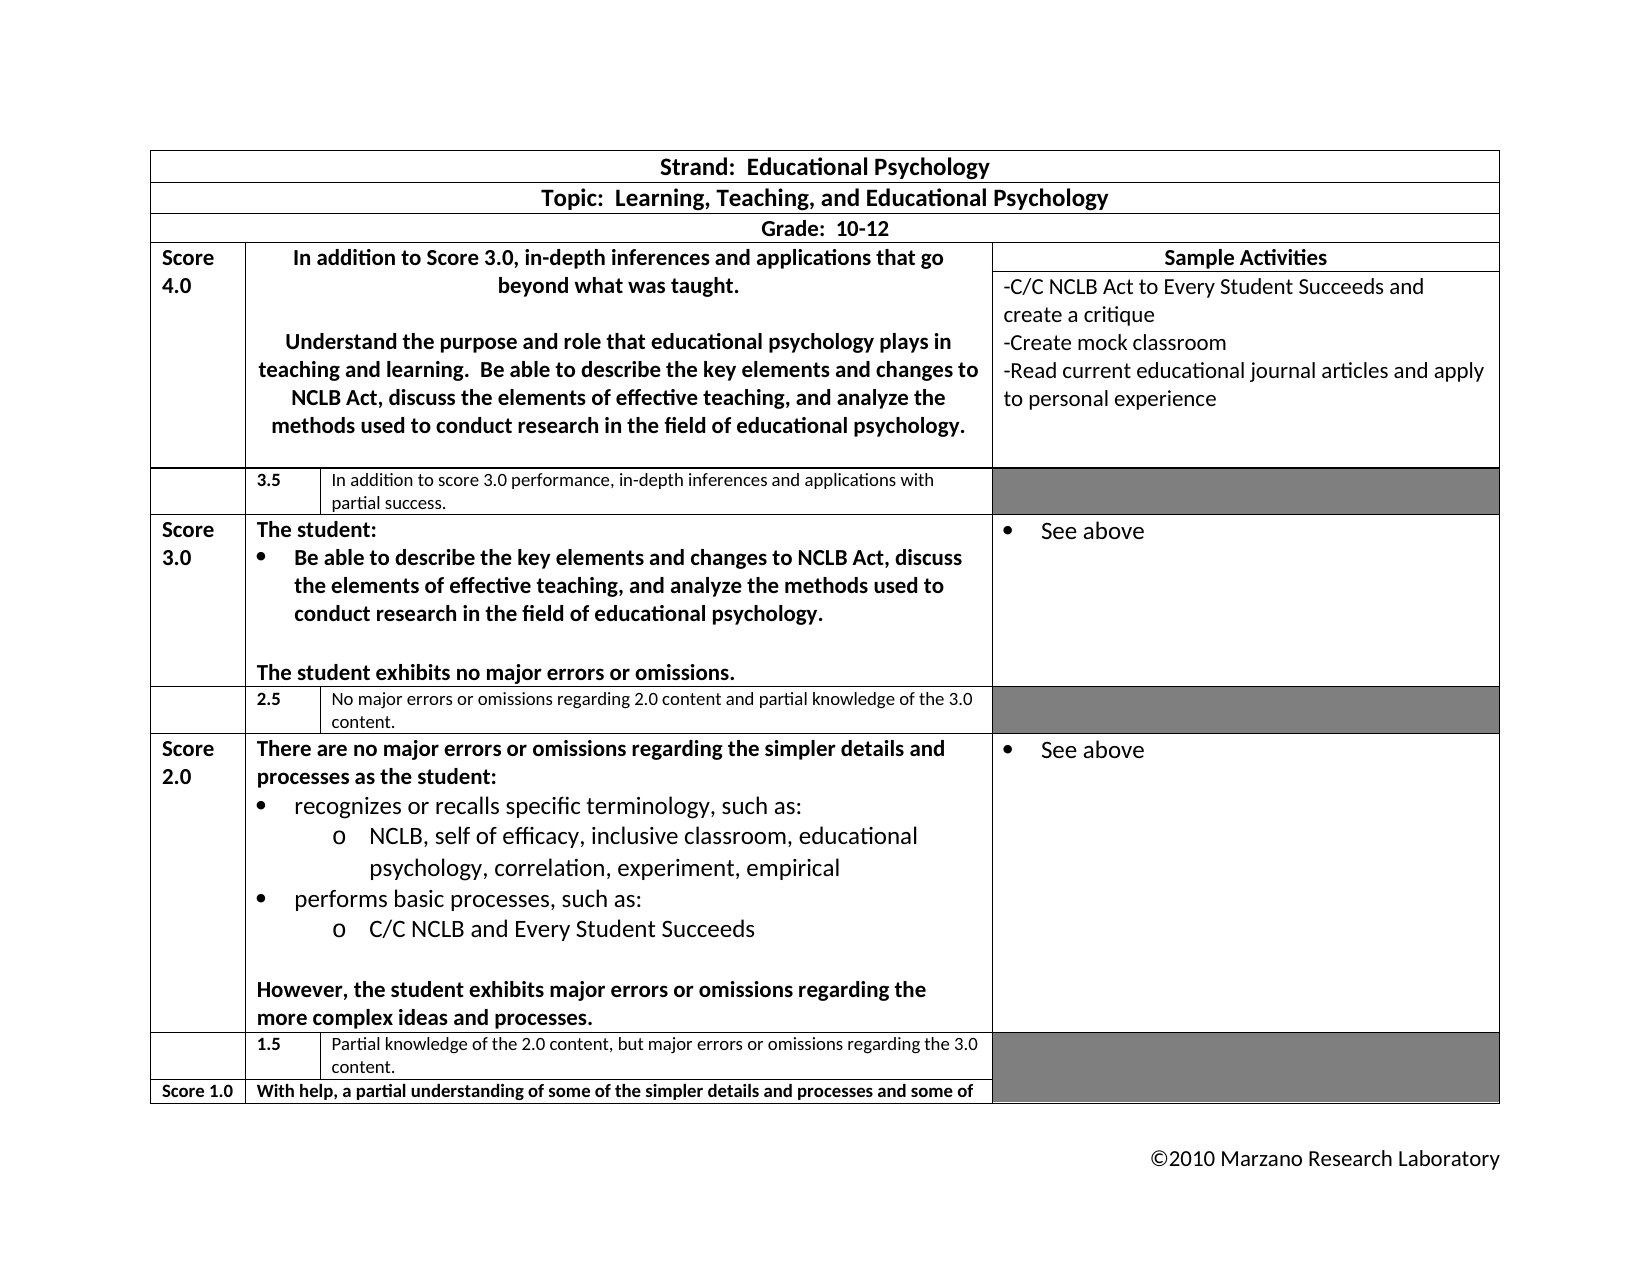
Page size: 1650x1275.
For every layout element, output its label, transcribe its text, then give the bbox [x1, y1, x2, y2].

table_cell Grade: 10-12 [151, 214, 1499, 242]
table_cell No major errors or omissions regarding 2.0 content and partial knowledge of the 3.0 content. [321, 687, 992, 733]
table_cell See above [993, 515, 1499, 686]
table_cell 2.5 [246, 687, 320, 733]
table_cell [246, 1080, 992, 1102]
table_cell The student: Be able to describe the key elements and changes to NCLB Act, discuss the elements of effective teaching, and analyze the methods used to conduct research in the field of educational psychology. The student exhibits no major errors or omissions. [246, 515, 992, 686]
table_cell Score 3.0 [151, 515, 245, 686]
table_cell Sample Activities [993, 243, 1499, 271]
table_cell In addition to score 3.0 performance, in-depth inferences and applications with partial success. [321, 469, 992, 514]
table_cell [151, 687, 245, 733]
table_cell [993, 469, 1499, 514]
table_cell [151, 469, 245, 514]
table_cell Topic: Learning, Teaching, and Educational Psychology [151, 183, 1499, 213]
table_cell -C/C NCLB Act to Every Student Succeeds and create a critique -Create mock classroom -Read current educational journal articles and apply to personal experience [993, 272, 1499, 467]
table_cell See above [993, 734, 1499, 1032]
table_header Strand: Educational Psychology [151, 151, 1499, 182]
table_cell 1.5 [246, 1033, 320, 1078]
table_cell Score 4.0 [151, 243, 245, 467]
table_cell Score 1.0 [151, 1080, 245, 1102]
table_cell Partial knowledge of the 2.0 content, but major errors or omissions regarding the 3.0 content. [321, 1033, 992, 1078]
table_cell 3.5 [246, 469, 320, 514]
table_cell In addition to Score 3.0, in-depth inferences and applications that go beyond what was taught. Understand the purpose and role that educational psychology plays in teaching and learning. Be able to describe the key elements and changes to NCLB Act, discuss the elements of effective teaching, and analyze the methods used to conduct research in the field of educational psychology. [246, 243, 992, 467]
table_cell [993, 1033, 1499, 1102]
table_cell [151, 1033, 245, 1078]
table_cell Score 2.0 [151, 734, 245, 1032]
table_cell [993, 687, 1499, 733]
table_cell There are no major errors or omissions regarding the simpler details and processes as the student: recognizes or recalls specific terminology, such as: NCLB, self of efficacy, inclusive classroom, educational psychology, correlation, experiment, empirical performs basic processes, such as: C/C NCLB and Every Student Succeeds However, the student exhibits major errors or omissions regarding the more complex ideas and processes. [246, 734, 992, 1032]
